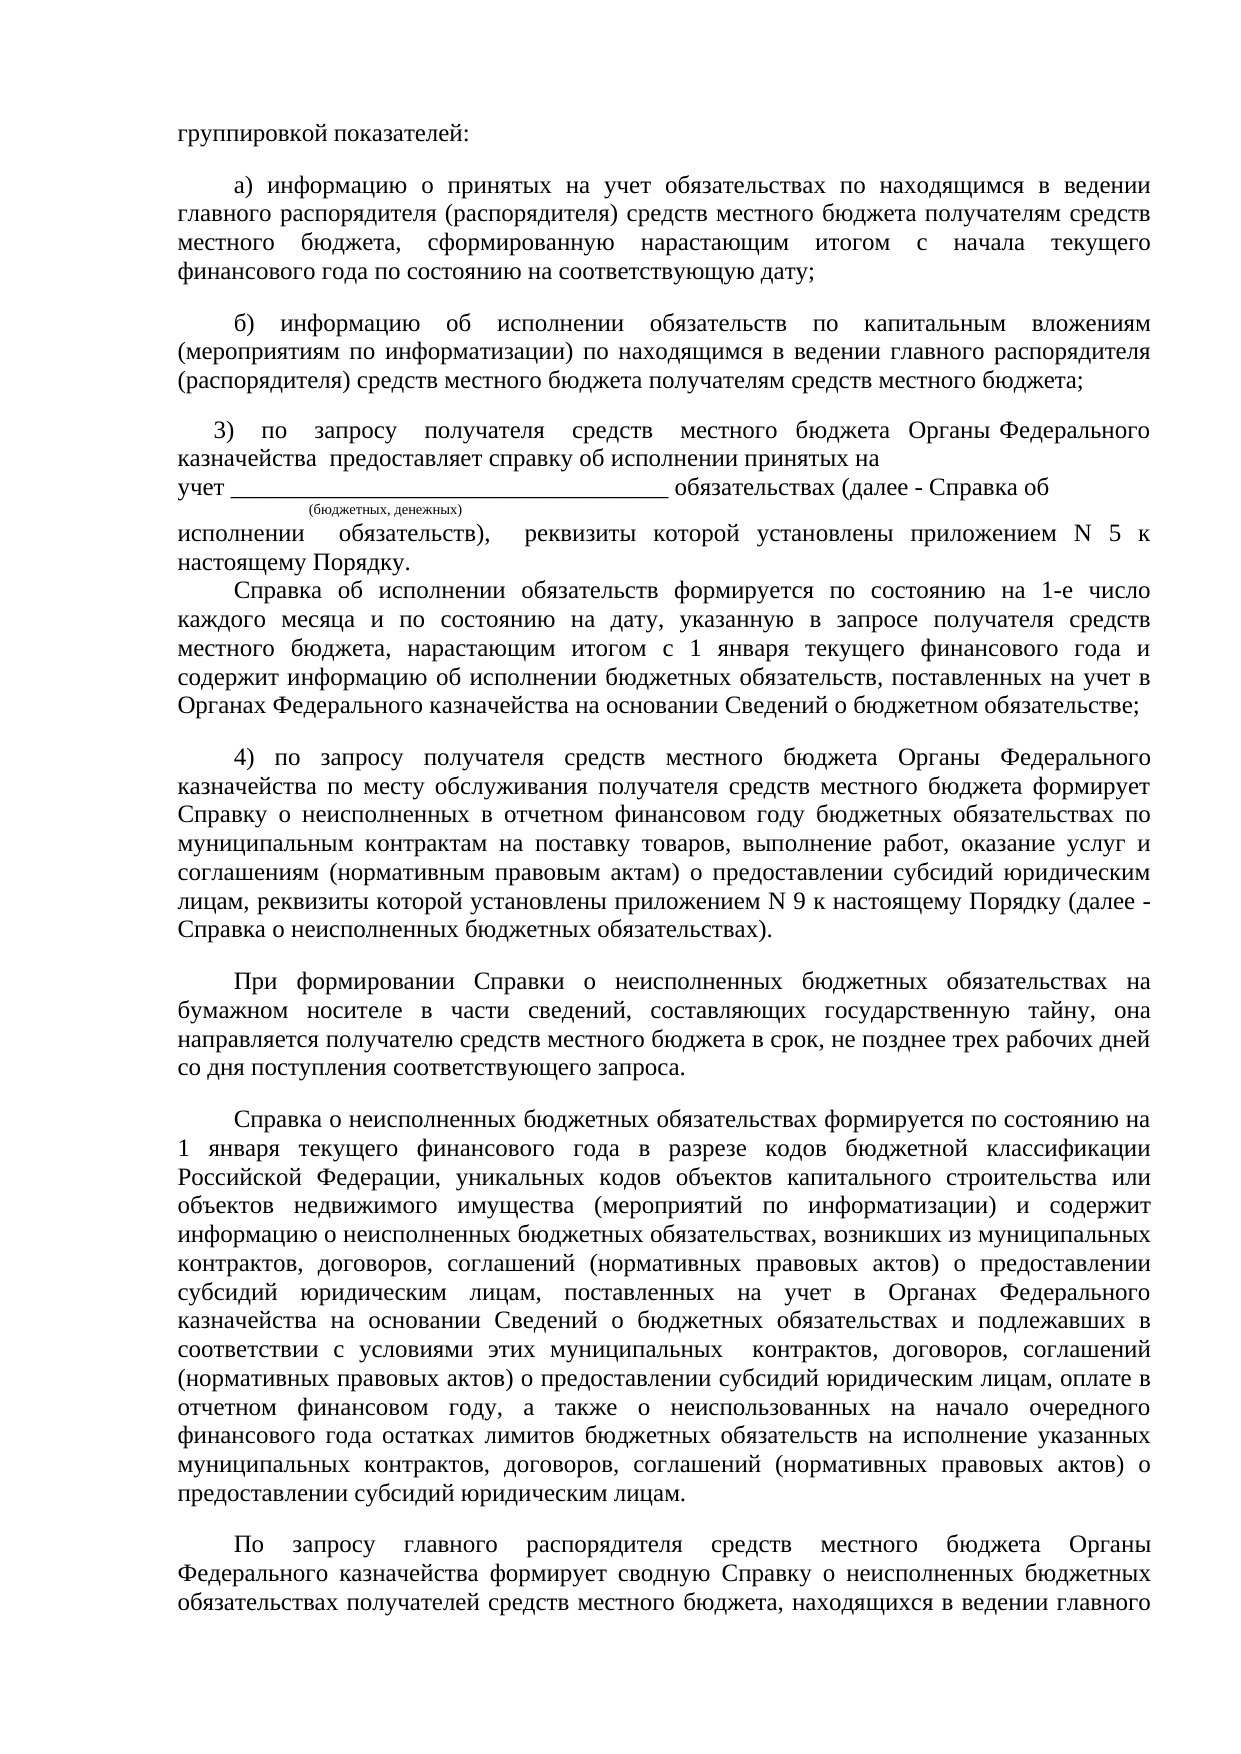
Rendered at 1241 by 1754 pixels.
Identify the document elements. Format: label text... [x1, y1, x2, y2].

text 3) по запросу получателя средств местного бюджета Органы Федерального казначейства предоставляет справку об исполнении принятых на [177, 415, 1152, 472]
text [177, 118, 1152, 147]
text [177, 1529, 1152, 1616]
text Справка об исполнении обязательств формируется по состоянию на 1-е число каждого месяца и по состоянию на дату, указанную в запросе получателя средств местного бюджета, нарастающим итогом с 1 января текущего финансового года и содержит информацию об исполнении бюджетных обязательств, поставленных на учет в Органах Федерального казначейства на основании Сведений о бюджетном обязательстве; [177, 575, 1152, 719]
text При формировании Справки о неисполненных бюджетных обязательствах на бумажном носителе в части сведений, составляющих государственную тайну, она направляется получателю средств местного бюджета в срок, не позднее трех рабочих дней со дня поступления соответствующего запроса. [177, 966, 1152, 1081]
text а) информацию о принятых на учет обязательствах по находящимся в ведении главного распорядителя (распорядителя) средств местного бюджета получателям средств местного бюджета, сформированную нарастающим итогом с начала текущего финансового года по состоянию на соответствующую дату; [177, 170, 1152, 285]
text 4) по запросу получателя средств местного бюджета Органы Федерального казначейства по месту обслуживания получателя средств местного бюджета формирует Справку о неисполненных в отчетном финансовом году бюджетных обязательствах по муниципальным контрактам на поставку товаров, выполнение работ, оказание услуг и соглашениям (нормативным правовым актам) о предоставлении субсидий юридическим лицам, реквизиты которой установлены приложением N 9 к настоящему Порядку (далее - Справка о неисполненных бюджетных обязательствах). [177, 742, 1152, 943]
text (бюджетных, денежных) [177, 501, 1152, 518]
text б) информацию об исполнении обязательств по капитальным вложениям (мероприятиям по информатизации) по находящимся в ведении главного распорядителя (распорядителя) средств местного бюджета получателям средств местного бюджета; [177, 308, 1152, 394]
text учет ___________________________________ обязательствах (далее - Справка об [177, 472, 1152, 501]
text Справка о неисполненных бюджетных обязательствах формируется по состоянию на 1 января текущего финансового года в разрезе кодов бюджетной классификации Российской Федерации, уникальных кодов объектов капитального строительства или объектов недвижимого имущества (мероприятий по информатизации) и содержит информацию о неисполненных бюджетных обязательствах, возникших из муниципальных контрактов, договоров, соглашений (нормативных правовых актов) о предоставлении субсидий юридическим лицам, поставленных на учет в Органах Федерального казначейства на основании Сведений о бюджетных обязательствах и подлежавших в соответствии с условиями этих муниципальных контрактов, договоров, соглашений (нормативных правовых актов) о предоставлении субсидий юридическим лицам, оплате в отчетном финансовом году, а также о неиспользованных на начало очередного финансового года остатках лимитов бюджетных обязательств на исполнение указанных муниципальных контрактов, договоров, соглашений (нормативных правовых актов) о предоставлении субсидий юридическим лицам. [177, 1104, 1152, 1507]
text исполнении обязательств), реквизиты которой установлены приложением N 5 к настоящему Порядку. [177, 518, 1152, 575]
